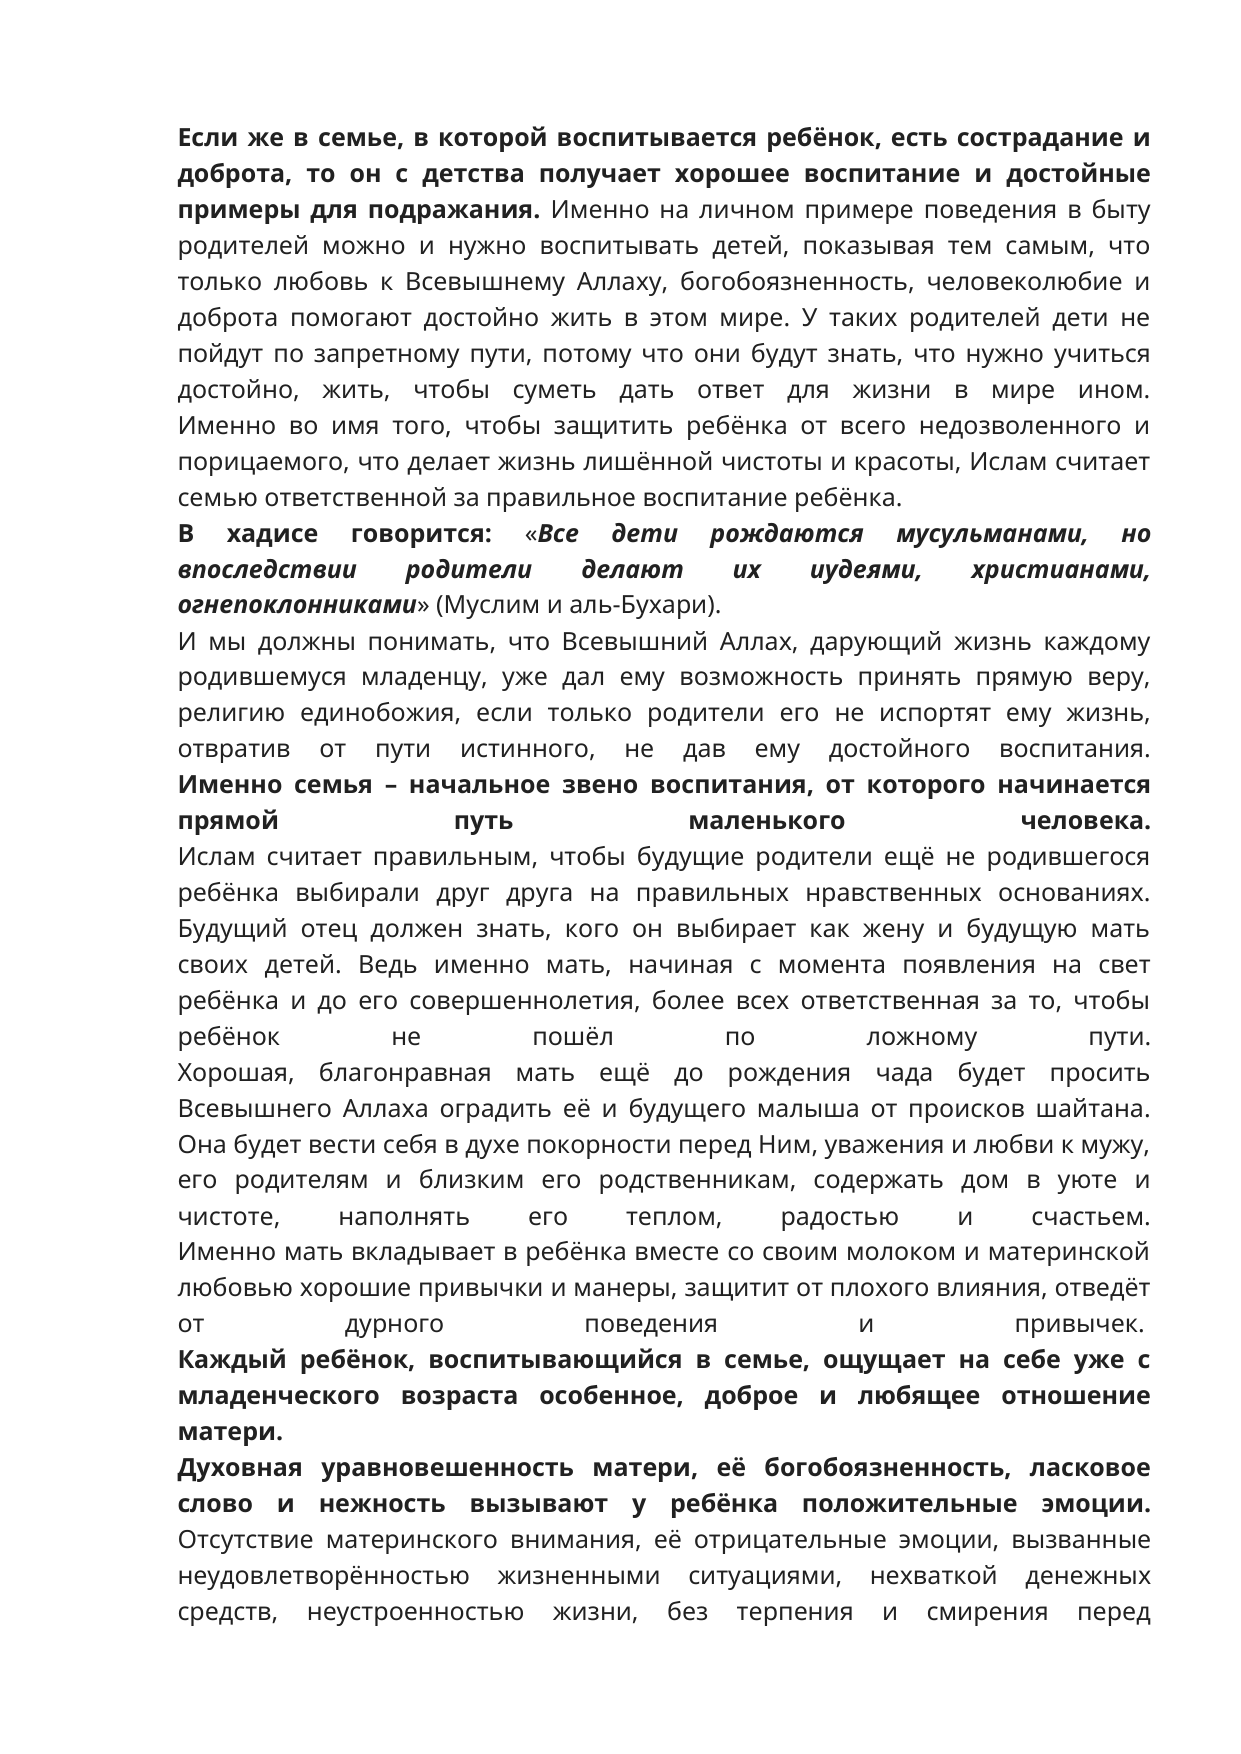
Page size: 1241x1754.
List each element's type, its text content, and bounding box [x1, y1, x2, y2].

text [177, 118, 1152, 513]
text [177, 621, 1152, 1627]
text В хадисе говорится: «Все дети рождаются мусульманами, но впоследствии родители делают их иудеями, христианами, огнепоклонниками» (Муслим и аль-Бухари). [177, 513, 1152, 621]
